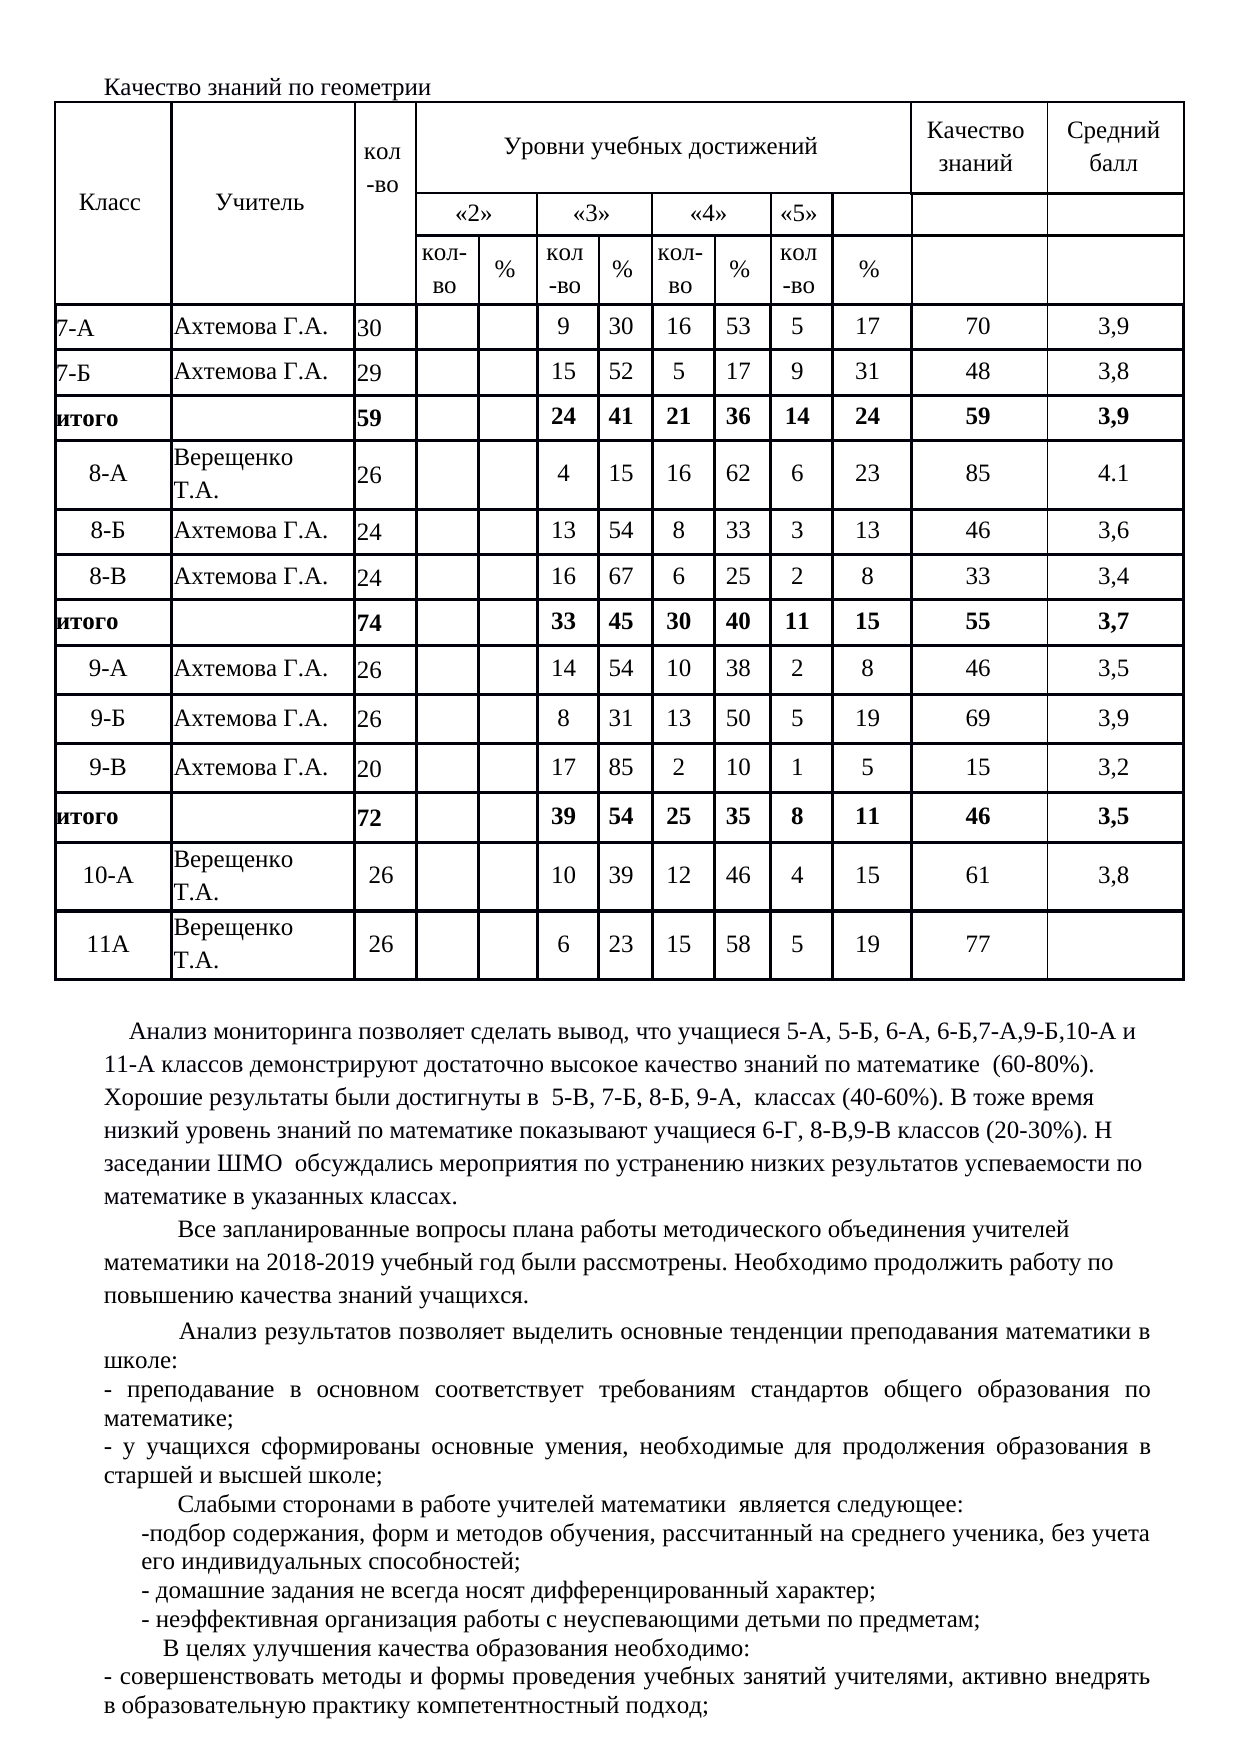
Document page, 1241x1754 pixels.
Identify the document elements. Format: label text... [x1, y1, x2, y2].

table_cell [173, 397, 353, 439]
table_cell 26 [356, 442, 415, 507]
table_cell [480, 442, 536, 507]
table_cell 6 [772, 442, 831, 507]
table_cell [834, 194, 911, 234]
table_cell 15 [654, 913, 713, 978]
text - совершенствовать методы и формы проведения учебных занятий учителями, активно внедрять в образовательную практику компетентностный подход; [103, 1661, 1152, 1719]
table_cell [480, 794, 536, 841]
table_cell [480, 913, 536, 978]
table_cell 3,9 [1048, 696, 1182, 742]
table_cell 15 [913, 745, 1047, 791]
table_cell Ахтемова Г.А. [173, 511, 353, 553]
table_cell 13 [834, 511, 910, 553]
table_cell 9 [539, 306, 597, 348]
table_cell «5» [772, 194, 831, 234]
table_cell 46 [913, 647, 1047, 693]
table_cell 6 [654, 556, 713, 598]
table_cell 31 [834, 351, 910, 393]
table_cell 9-А [57, 647, 170, 693]
table_cell [418, 696, 477, 742]
table_cell 2 [654, 745, 713, 791]
table_cell % [834, 237, 911, 303]
table_cell [480, 844, 536, 909]
table_cell [418, 556, 477, 598]
table_cell 26 [356, 647, 415, 693]
table_cell 31 [600, 696, 651, 742]
table_cell 46 [716, 844, 769, 909]
table_cell 3,9 [1048, 397, 1182, 439]
table_cell [480, 696, 536, 742]
table_cell [418, 844, 477, 909]
table_cell % [480, 237, 536, 303]
table_cell 8 [539, 696, 597, 742]
table_cell 14 [539, 647, 597, 693]
table_cell 36 [716, 397, 769, 439]
table_cell [480, 601, 536, 643]
table_cell 8 [834, 647, 910, 693]
table_cell Ахтемова Г.А. [173, 556, 353, 598]
table_cell 26 [356, 696, 415, 742]
table_cell [418, 794, 477, 841]
table_cell 40 [716, 601, 769, 643]
table_cell [913, 195, 1047, 234]
text Анализ результатов позволяет выделить основные тенденции преподавания математики в школе: [103, 1316, 1152, 1374]
table_cell 24 [356, 511, 415, 553]
table_cell итого [57, 397, 170, 439]
text Все запланированные вопросы плана работы методического объединения учителей математики на 2018-2019 учебный год были рассмотрены. Необходимо продолжить работу по повышению качества знаний учащихся. [103, 1214, 1152, 1309]
table_cell 13 [539, 511, 597, 553]
text - преподавание в основном соответствует требованиям стандартов общего образования по математике; [103, 1374, 1152, 1431]
table_cell 25 [654, 794, 713, 841]
table_cell [418, 306, 477, 348]
table_cell % [600, 237, 651, 303]
table_cell 33 [716, 511, 769, 553]
table_cell 24 [539, 397, 597, 439]
table_cell Верещенко Т.А. [173, 913, 353, 978]
table_cell 10 [716, 745, 769, 791]
table_cell % [716, 237, 770, 303]
table_cell [480, 397, 536, 439]
table_cell 21 [654, 397, 713, 439]
table_cell 24 [356, 556, 415, 598]
table_cell 54 [600, 511, 651, 553]
table_cell 30 [356, 306, 415, 348]
table_cell 38 [716, 647, 769, 693]
table_cell 13 [654, 696, 713, 742]
table_cell Ахтемова Г.А. [173, 745, 353, 791]
table_cell 5 [772, 913, 831, 978]
table_cell [418, 745, 477, 791]
table_cell 16 [539, 556, 597, 598]
table_cell Ахтемова Г.А. [173, 696, 353, 742]
table_cell 3,8 [1048, 844, 1182, 909]
table_cell [418, 647, 477, 693]
table_cell 7-А [57, 306, 170, 348]
table_cell 33 [539, 601, 597, 643]
table_cell «2» [417, 194, 536, 234]
table_cell 15 [834, 844, 910, 909]
table_cell [1048, 195, 1183, 234]
table_cell 17 [539, 745, 597, 791]
table_header Уровни учебных достижений [417, 103, 910, 192]
table_cell 25 [716, 556, 769, 598]
table_cell кол-во [653, 237, 714, 303]
table_cell 8 [772, 794, 831, 841]
table_cell 3,6 [1048, 511, 1182, 553]
table_cell 39 [600, 844, 651, 909]
table_cell [480, 556, 536, 598]
table_cell 9 [772, 351, 831, 393]
table_cell 8-А [57, 442, 170, 507]
table_cell 11 [834, 794, 910, 841]
table_cell 3,8 [1048, 351, 1182, 393]
text Качество знаний по геометрии [103, 72, 1152, 101]
table_cell 46 [913, 511, 1047, 553]
table_header кол-во [356, 103, 415, 303]
table_cell 16 [654, 306, 713, 348]
table_cell 30 [654, 601, 713, 643]
table_header Средний балл [1048, 103, 1183, 192]
table_cell 17 [834, 306, 910, 348]
table_cell кол-во [538, 237, 598, 303]
table_cell 35 [716, 794, 769, 841]
table_cell 19 [834, 913, 910, 978]
table_cell Верещенко Т.А. [173, 844, 353, 909]
table_cell 62 [716, 442, 769, 507]
table_cell 19 [834, 696, 910, 742]
table_cell 8-Б [57, 511, 170, 553]
table_cell 6 [539, 913, 597, 978]
table_cell 23 [600, 913, 651, 978]
table_cell [418, 913, 477, 978]
table_cell 50 [716, 696, 769, 742]
table_cell Ахтемова Г.А. [173, 647, 353, 693]
table_cell «3» [538, 194, 651, 234]
table_cell [480, 306, 536, 348]
table_cell [173, 794, 353, 841]
table_cell «4» [653, 194, 770, 234]
table_cell 10 [539, 844, 597, 909]
table_cell кол-во [417, 237, 478, 303]
table_cell 74 [356, 601, 415, 643]
table_cell 3 [772, 511, 831, 553]
table_header Качество знаний [912, 103, 1047, 192]
text - неэффективная организация работы с неуспевающими детьми по предметам; [141, 1604, 1152, 1633]
table_cell [418, 511, 477, 553]
table_cell 8 [654, 511, 713, 553]
table_cell 58 [716, 913, 769, 978]
table_cell 85 [913, 442, 1047, 507]
table_cell кол-во [772, 237, 831, 303]
table_cell 3,5 [1048, 647, 1182, 693]
table_cell 29 [356, 351, 415, 393]
table_cell 15 [600, 442, 651, 507]
table_cell 15 [539, 351, 597, 393]
table_cell итого [57, 794, 170, 841]
table_cell 15 [834, 601, 910, 643]
table_cell 20 [356, 745, 415, 791]
table_cell 30 [600, 306, 651, 348]
table_cell 4 [772, 844, 831, 909]
table_cell [173, 601, 353, 643]
table_cell 5 [772, 696, 831, 742]
table_cell Ахтемова Г.А. [173, 306, 353, 348]
table_cell 39 [539, 794, 597, 841]
table_cell [418, 397, 477, 439]
table_cell 5 [772, 306, 831, 348]
table_cell 3,2 [1048, 745, 1182, 791]
table_cell 54 [600, 794, 651, 841]
table_cell 59 [356, 397, 415, 439]
table_cell 26 [356, 844, 415, 909]
table_cell [480, 351, 536, 393]
table_cell 52 [600, 351, 651, 393]
table_cell 8-В [57, 556, 170, 598]
table_cell 85 [600, 745, 651, 791]
table_cell 41 [600, 397, 651, 439]
text - у учащихся сформированы основные умения, необходимые для продолжения образования в старшей и высшей школе; [103, 1431, 1152, 1489]
table_header Учитель [173, 103, 354, 303]
table_cell 3,5 [1048, 794, 1182, 841]
table_cell 7-Б [57, 351, 170, 393]
table_cell 59 [913, 397, 1047, 439]
table_cell 10 [654, 647, 713, 693]
table_cell [418, 601, 477, 643]
table_cell 5 [834, 745, 910, 791]
table_cell 16 [654, 442, 713, 507]
table_cell [480, 511, 536, 553]
table_cell Ахтемова Г.А. [173, 351, 353, 393]
table_cell [480, 745, 536, 791]
text В целях улучшения качества образования необходимо: [163, 1633, 1152, 1661]
table_cell 8 [834, 556, 910, 598]
table_cell 46 [913, 794, 1047, 841]
table_cell 61 [913, 844, 1047, 909]
table_cell 9-В [57, 745, 170, 791]
table_cell 45 [600, 601, 651, 643]
table_cell 10-А [57, 844, 170, 909]
table_cell 3,4 [1048, 556, 1182, 598]
text - домашние задания не всегда носят дифференцированный характер; [141, 1575, 1152, 1604]
table_cell 14 [772, 397, 831, 439]
table_cell [1048, 913, 1182, 978]
table_cell 55 [913, 601, 1047, 643]
table_cell 26 [356, 913, 415, 978]
table_cell 33 [913, 556, 1047, 598]
table_cell 23 [834, 442, 910, 507]
table_cell 11 [772, 601, 831, 643]
table_cell 1 [772, 745, 831, 791]
table_cell 11А [57, 913, 170, 978]
table_cell 72 [356, 794, 415, 841]
table_cell 3,7 [1048, 601, 1182, 643]
table_cell 5 [654, 351, 713, 393]
table_cell итого [57, 601, 170, 643]
table_cell 12 [654, 844, 713, 909]
table_cell 69 [913, 696, 1047, 742]
table_cell 4 [539, 442, 597, 507]
text -подбор содержания, форм и методов обучения, рассчитанный на среднего ученика, без учета его индивидуальных способностей; [141, 1518, 1152, 1575]
table_cell [913, 237, 1047, 303]
table_cell 54 [600, 647, 651, 693]
table_cell 2 [772, 556, 831, 598]
table_cell 9-Б [57, 696, 170, 742]
table_cell 17 [716, 351, 769, 393]
table_cell 2 [772, 647, 831, 693]
table_cell [418, 442, 477, 507]
table_cell 24 [834, 397, 910, 439]
table_cell 3,9 [1048, 306, 1182, 348]
table_cell [480, 647, 536, 693]
table_cell [1048, 237, 1183, 303]
table_cell [418, 351, 477, 393]
table_header Класс [56, 103, 170, 303]
table_cell 4.1 [1048, 442, 1182, 507]
table_cell 77 [913, 913, 1047, 978]
table_cell 67 [600, 556, 651, 598]
table_cell Верещенко Т.А. [173, 442, 353, 507]
table_cell 53 [716, 306, 769, 348]
table_cell 70 [913, 306, 1047, 348]
text Слабыми сторонами в работе учителей математики является следующее: [103, 1489, 1152, 1518]
table_cell 48 [913, 351, 1047, 393]
text Анализ мониторинга позволяет сделать вывод, что учащиеся 5-А, 5-Б, 6-А, 6-Б,7-А,9-Б,10-А и 11-А классов демонстрируют достаточно высокое качество знаний по математике (60-80%). Хорошие результаты были достигнуты в 5-В, 7-Б, 8-Б, 9-А, классах (40-60%). В тоже время низкий уровень знаний по математике показывают учащиеся 6-Г, 8-В,9-В классов (20-30%). Н заседании ШМО обсуждались мероприятия по устранению низких результатов успеваемости по математике в указанных классах. [103, 1016, 1152, 1210]
